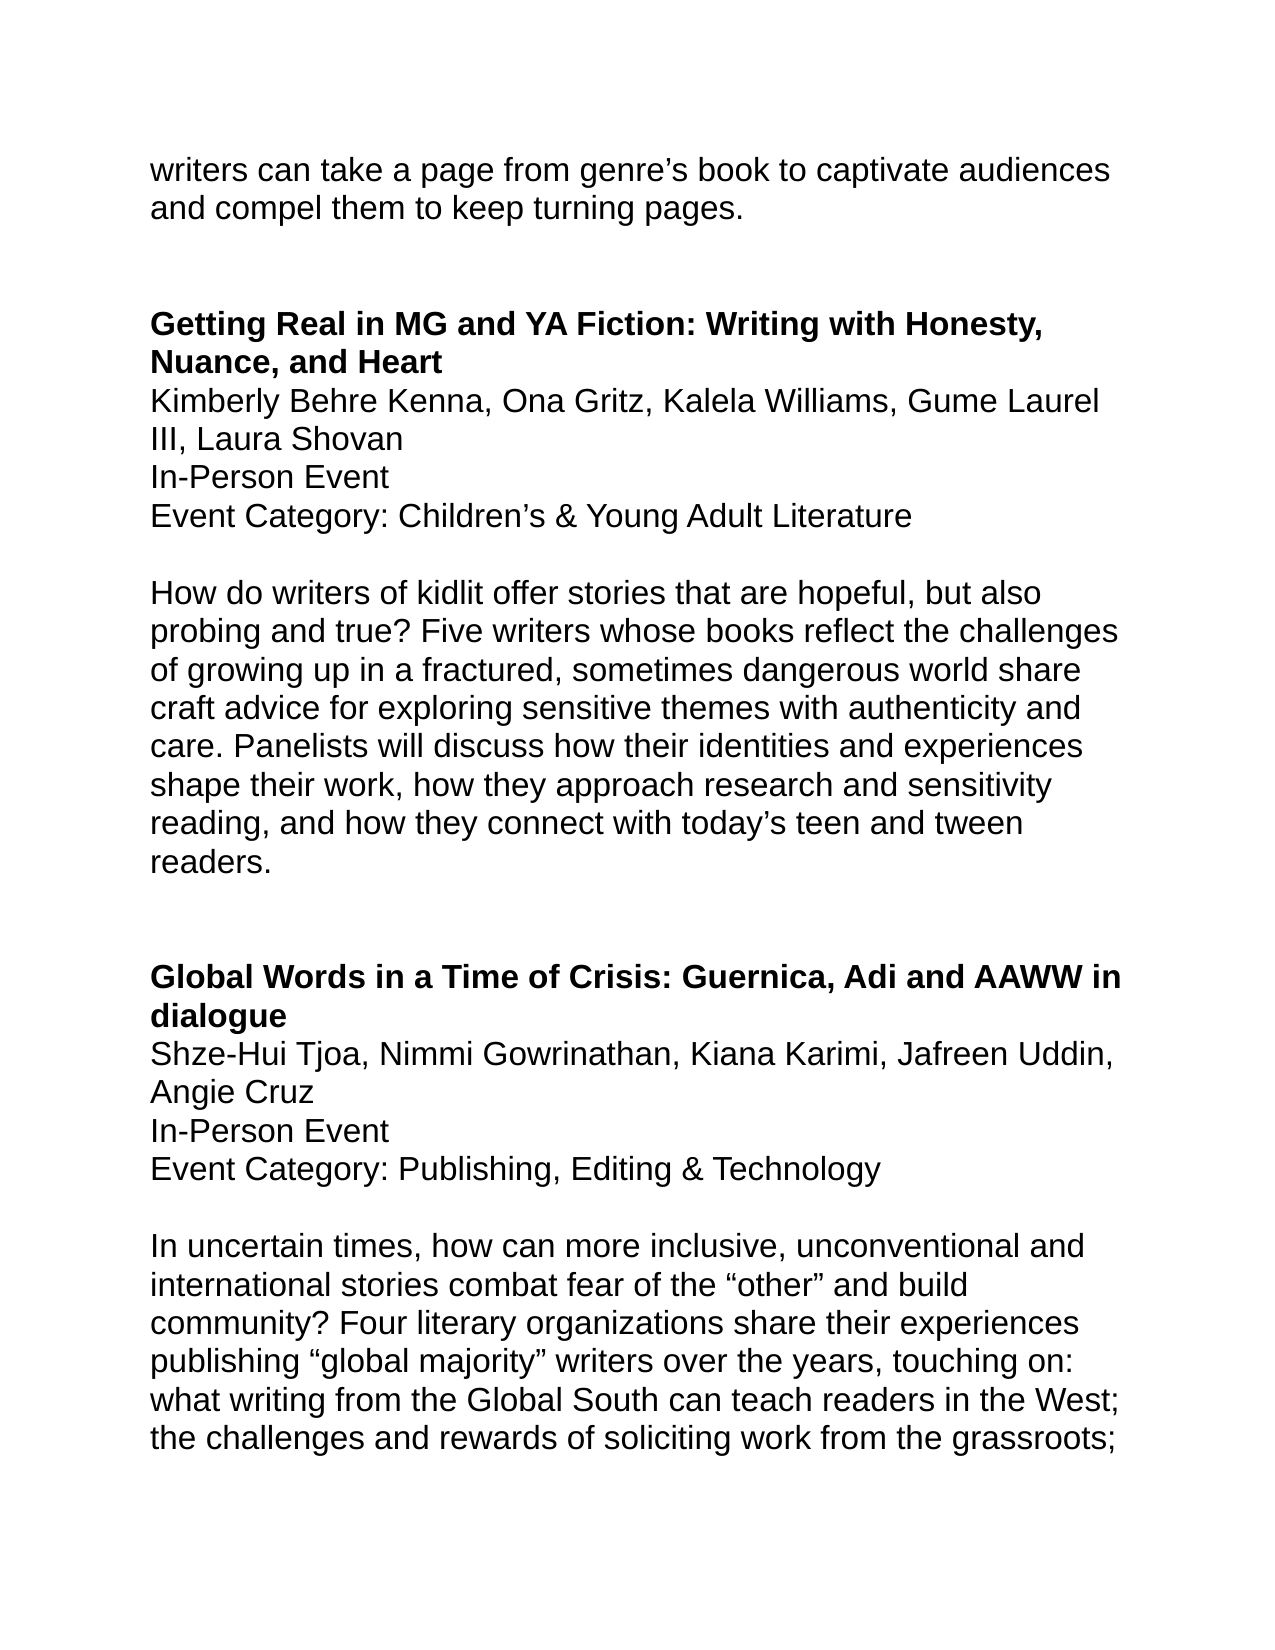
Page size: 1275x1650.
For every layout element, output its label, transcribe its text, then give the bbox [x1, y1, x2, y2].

text Global Words in a Time of Crisis: Guernica, Adi and AAWW in dialogue [150, 957, 1125, 1034]
text How do writers of kidlit offer stories that are hopeful, but also probing and true? Five writers whose books reflect the challenges of growing up in a fractured, sometimes dangerous world share craft advice for exploring sensitive themes with authenticity and care. Panelists will discuss how their identities and experiences shape their work, how they approach research and sensitivity reading, and how they connect with today’s teen and tween readers. [150, 573, 1125, 880]
text In-Person Event [150, 1111, 1125, 1149]
text In-Person Event [150, 457, 1125, 496]
text Shze-Hui Tjoa, Nimmi Gowrinathan, Kiana Karimi, Jafreen Uddin, Angie Cruz [150, 1034, 1125, 1111]
text Kimberly Behre Kenna, Ona Gritz, Kalela Williams, Gume Laurel III, Laura Shovan [150, 381, 1125, 457]
text Getting Real in MG and YA Fiction: Writing with Honesty, Nuance, and Heart [150, 304, 1125, 381]
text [150, 1226, 1125, 1457]
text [150, 150, 1125, 227]
text Event Category: Children’s & Young Adult Literature [150, 496, 1125, 534]
text Event Category: Publishing, Editing & Technology [150, 1149, 1125, 1188]
